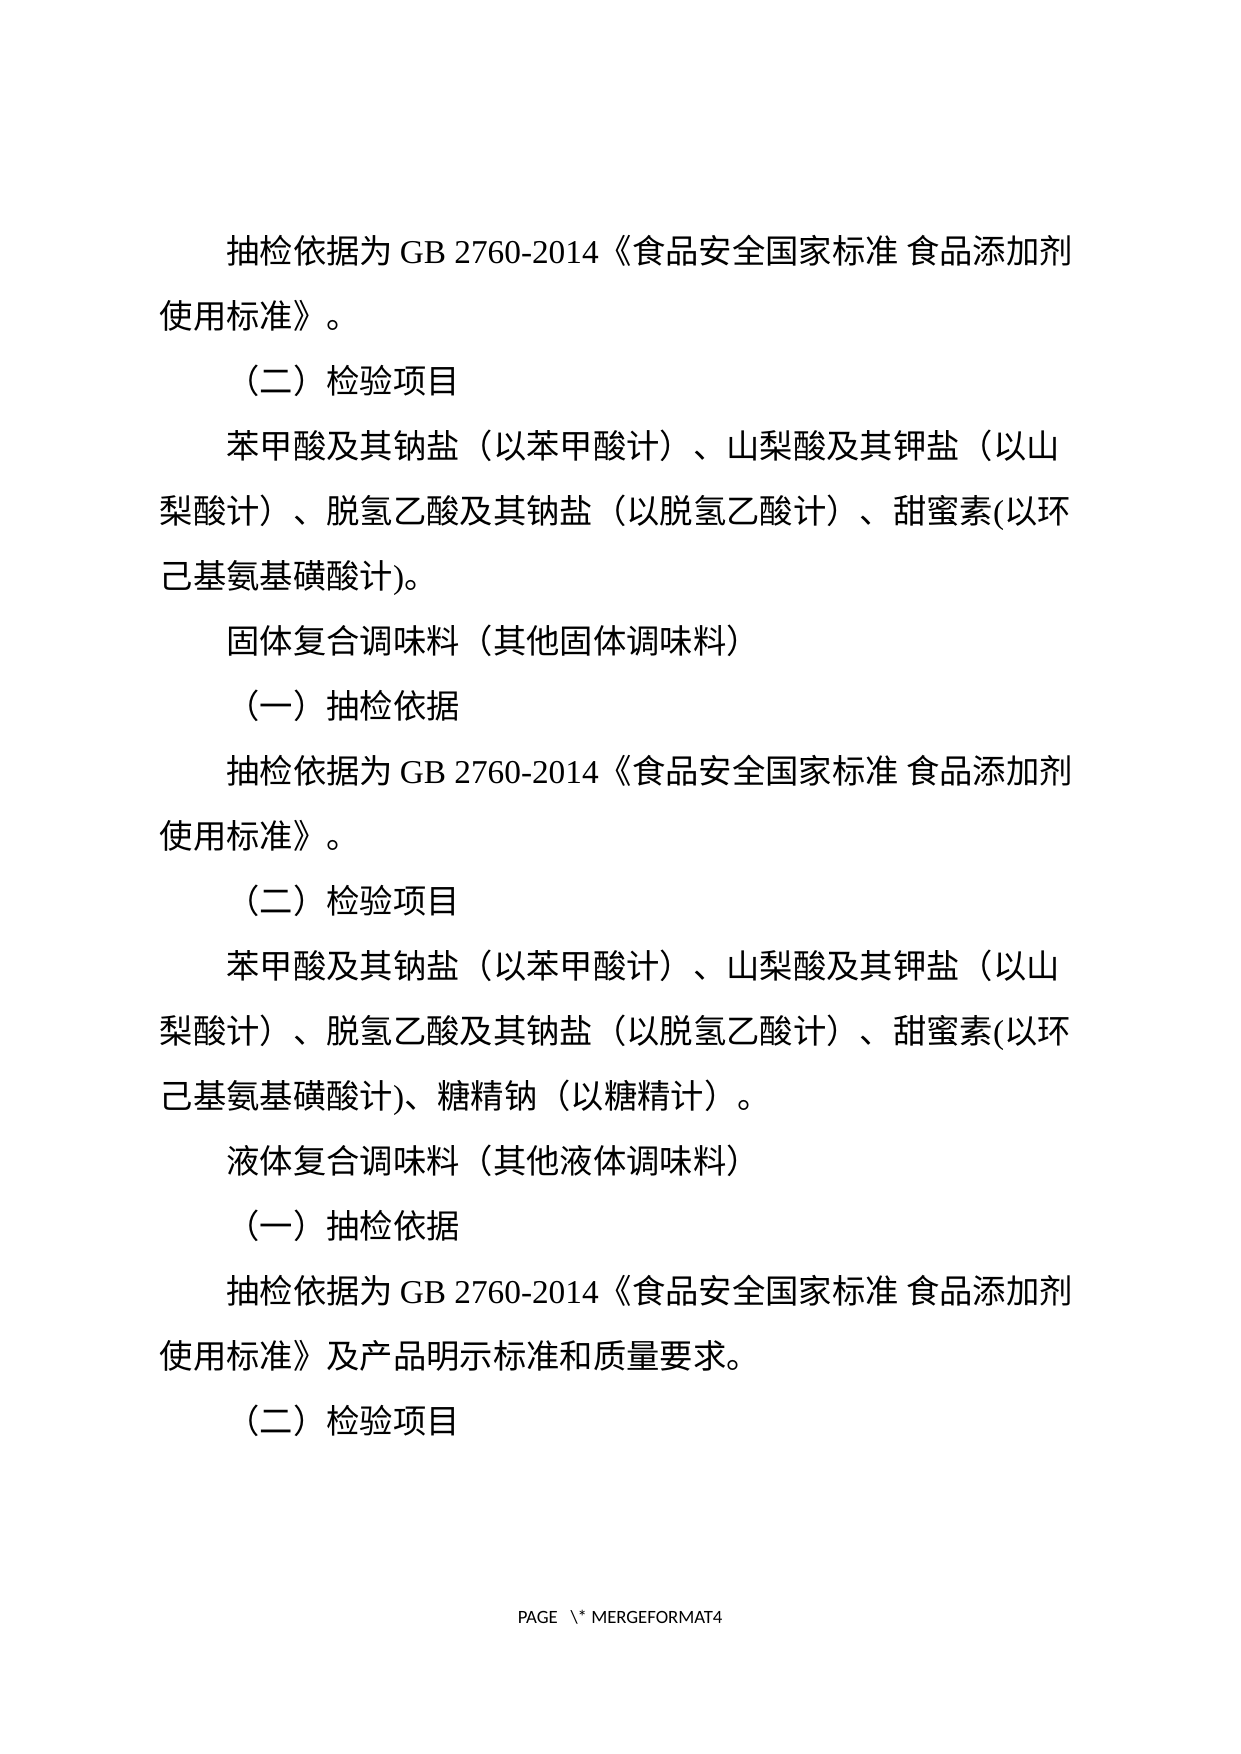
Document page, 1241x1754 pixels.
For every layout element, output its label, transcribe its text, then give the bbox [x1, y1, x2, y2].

text （二）检验项目 [159, 1387, 1081, 1452]
text （二）检验项目 [159, 867, 1081, 932]
text （一）抽检依据 [159, 672, 1081, 737]
text 固体复合调味料（其他固体调味料） [159, 607, 1081, 672]
text （二）检验项目 [159, 347, 1081, 412]
text 苯甲酸及其钠盐（以苯甲酸计）、山梨酸及其钾盐（以山梨酸计）、脱氢乙酸及其钠盐（以脱氢乙酸计）、甜蜜素(以环己基氨基磺酸计)、糖精钠（以糖精计）。 [159, 932, 1081, 1127]
text 液体复合调味料（其他液体调味料） [159, 1127, 1081, 1192]
text 苯甲酸及其钠盐（以苯甲酸计）、山梨酸及其钾盐（以山梨酸计）、脱氢乙酸及其钠盐（以脱氢乙酸计）、甜蜜素(以环己基氨基磺酸计)。 [159, 412, 1081, 607]
text 抽检依据为GB 2760-2014《食品安全国家标准 食品添加剂使用标准》。 [159, 217, 1081, 347]
text 抽检依据为GB 2760-2014《食品安全国家标准 食品添加剂使用标准》。 [159, 737, 1081, 867]
text 抽检依据为GB 2760-2014《食品安全国家标准 食品添加剂使用标准》及产品明示标准和质量要求。 [159, 1257, 1081, 1387]
text （一）抽检依据 [159, 1192, 1081, 1257]
